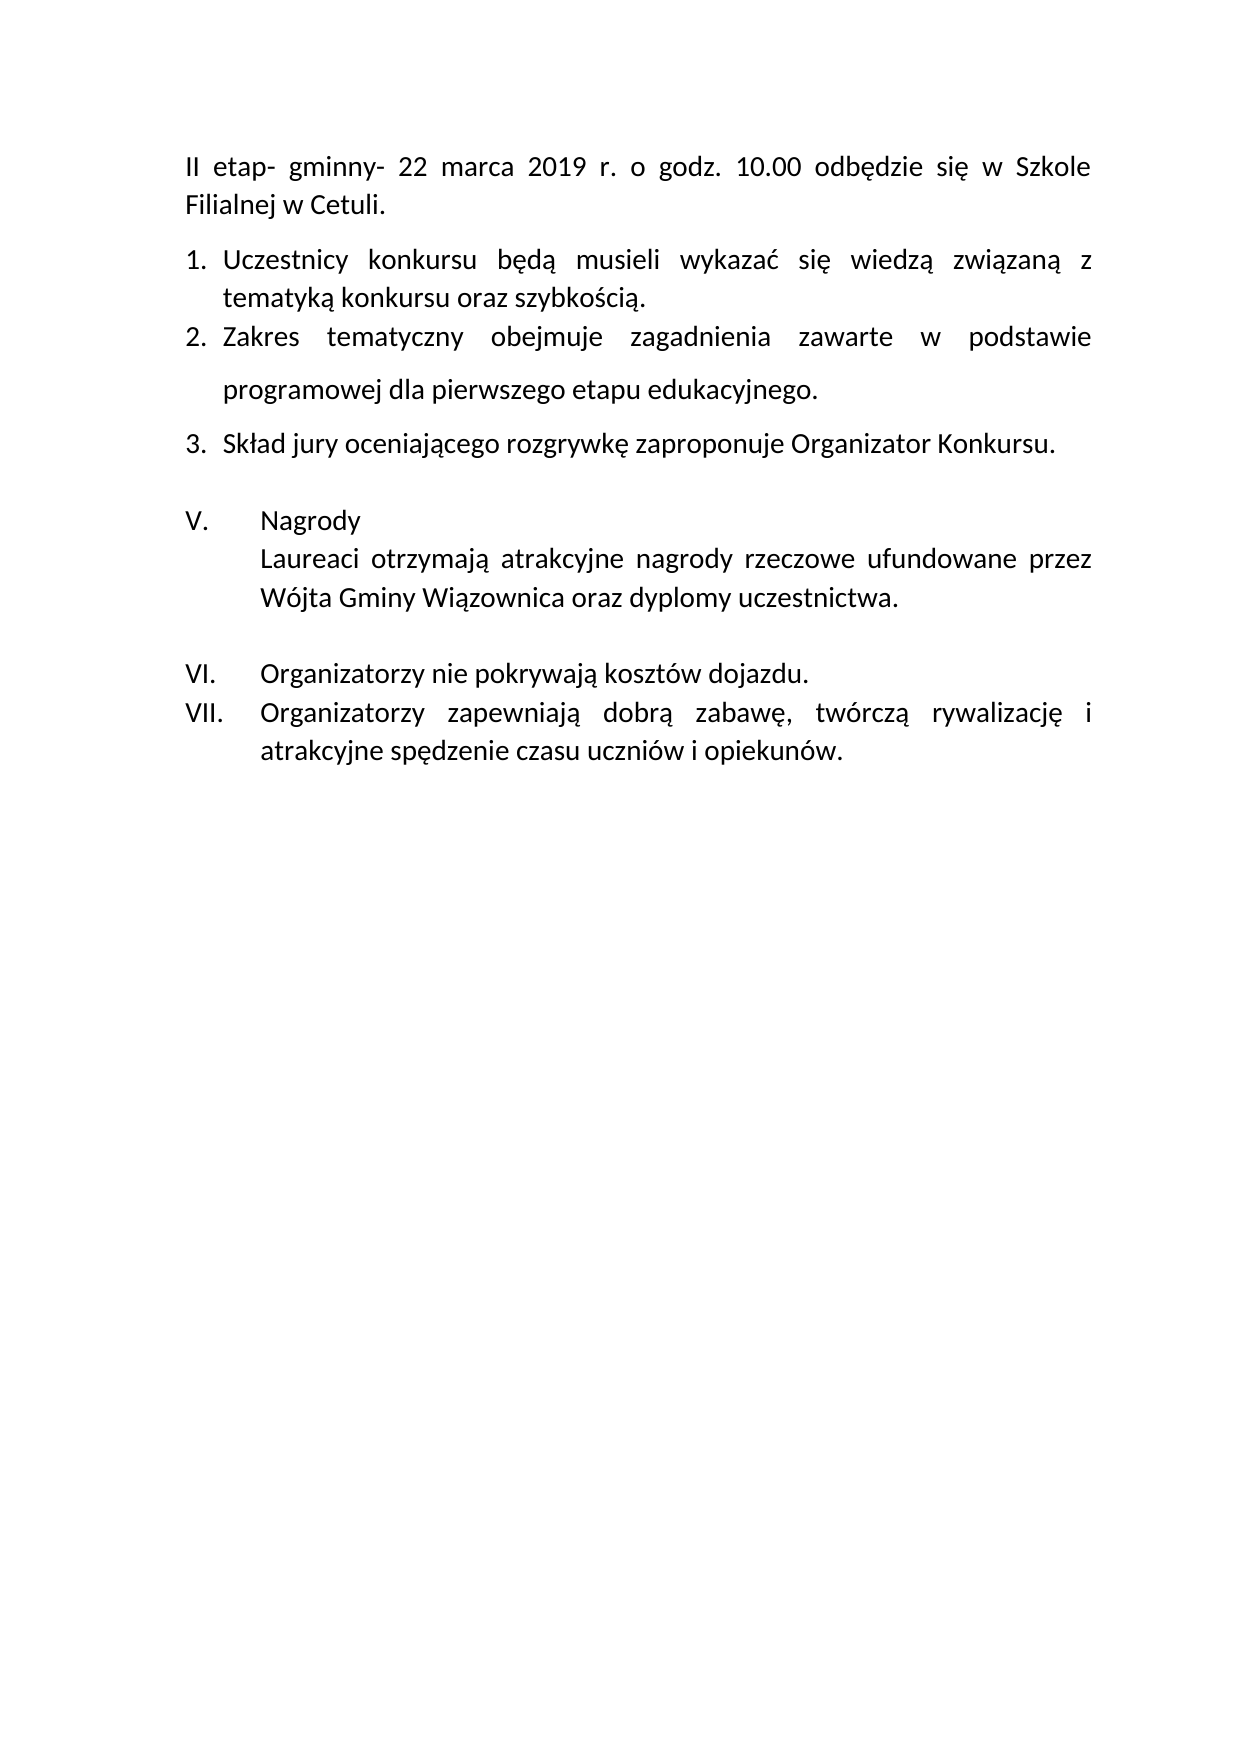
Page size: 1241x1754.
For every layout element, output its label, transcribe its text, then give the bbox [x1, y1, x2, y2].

list Nagrody [185, 502, 1093, 537]
list Zakres tematyczny obejmuje zagadnienia zawarte w podstawie programowej dla pierwszego etapu edukacyjnego. [185, 318, 1093, 407]
list Laureaci otrzymają atrakcyjne nagrody rzeczowe ufundowane przez Wójta Gminy Wiązownica oraz dyplomy uczestnictwa. [260, 540, 1093, 614]
text II etap- gminny- 22 marca 2019 r. o godz. 10.00 odbędzie się w Szkole Filialnej w Cetuli. [185, 148, 1093, 222]
list Organizatorzy nie pokrywają kosztów dojazdu. [185, 656, 1093, 691]
list Skład jury oceniającego rozgrywkę zaproponuje Organizator Konkursu. [185, 425, 1093, 461]
list Uczestnicy konkursu będą musieli wykazać się wiedzą związaną z tematyką konkursu oraz szybkością. [185, 241, 1093, 315]
list Organizatorzy zapewniają dobrą zabawę, twórczą rywalizację i atrakcyjne spędzenie czasu uczniów i opiekunów. [185, 694, 1093, 768]
